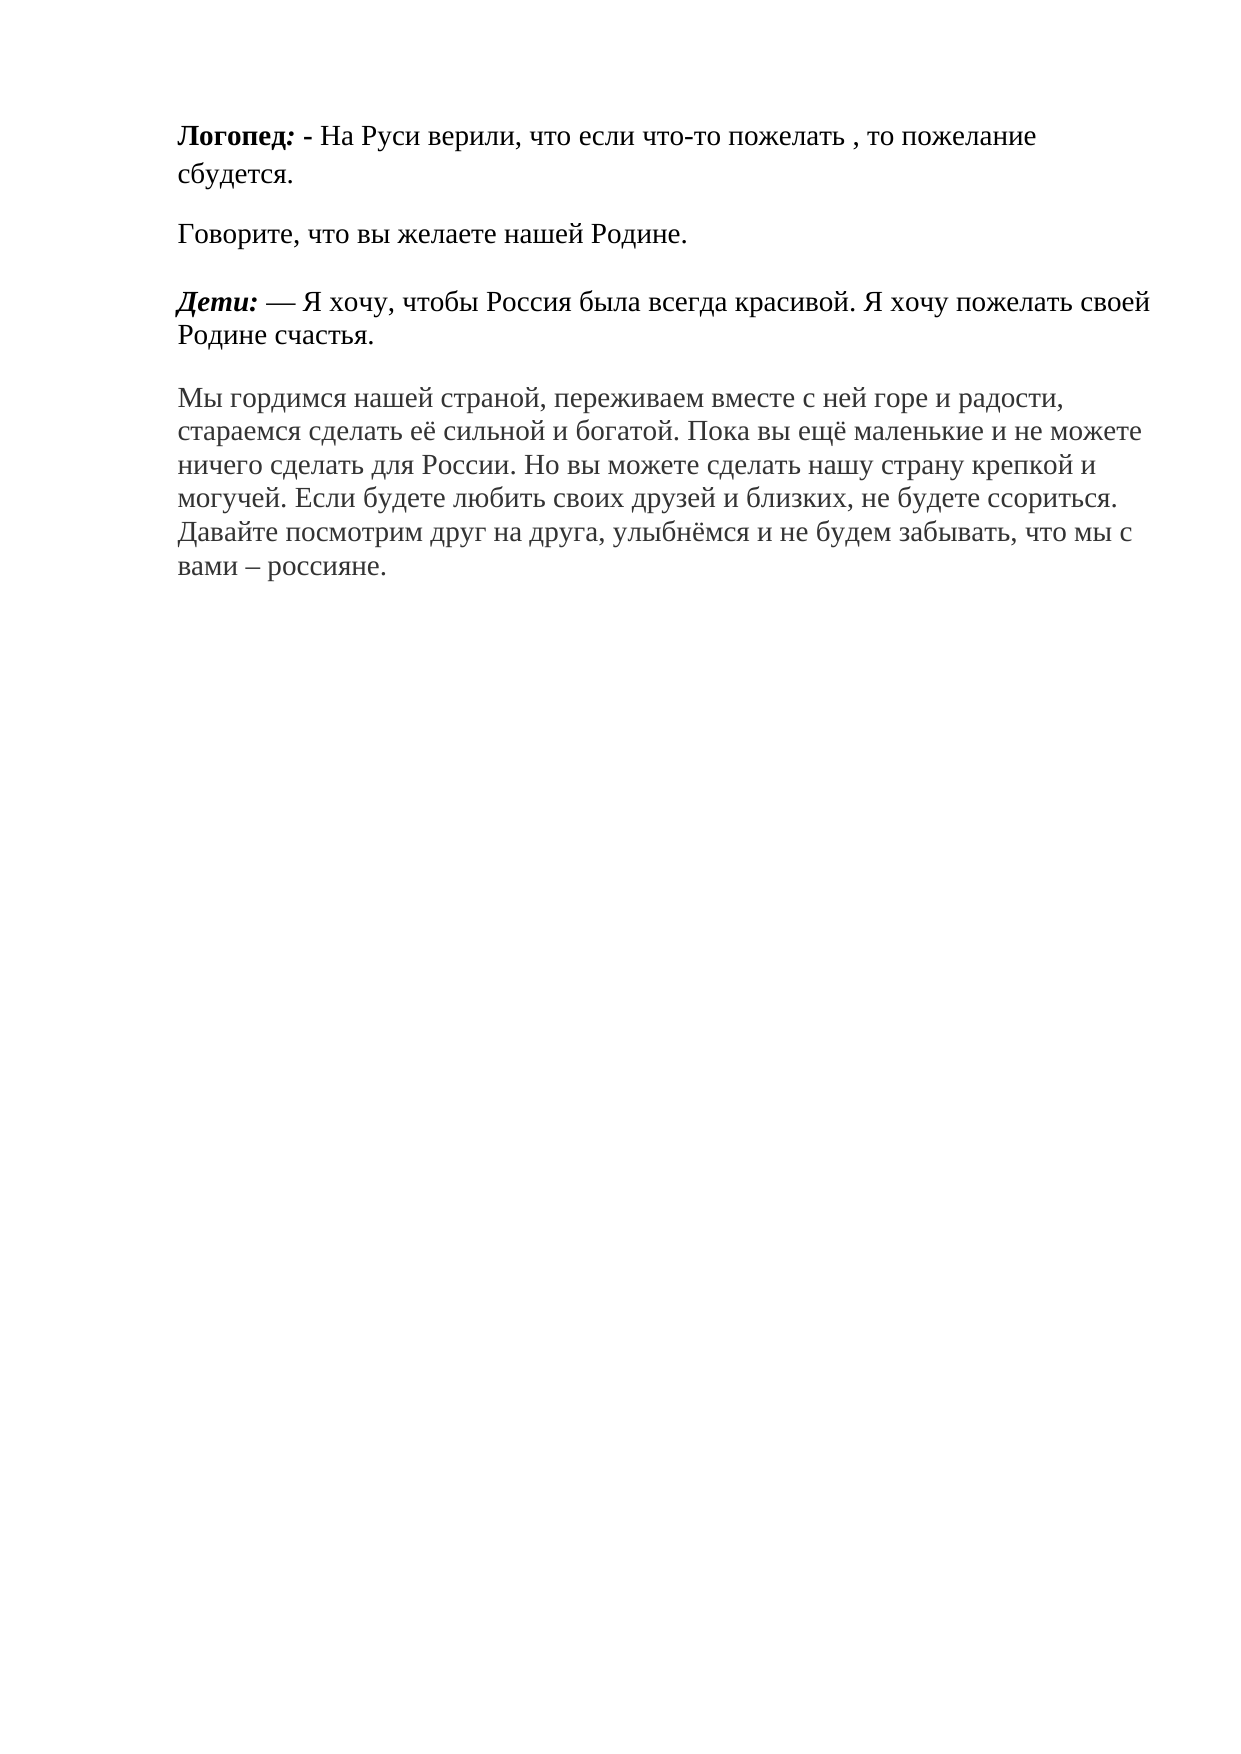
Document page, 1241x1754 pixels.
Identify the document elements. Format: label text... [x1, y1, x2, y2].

subtitle Логопед: - На Руси верили, что если что-то пожелать , то пожелание сбудется. [177, 118, 1152, 190]
text Мы гордимся нашей страной, переживаем вместе с ней горе и радости, стараемся сделать её сильной и богатой. Пока вы ещё маленькие и не можете ничего сделать для России. Но вы можете сделать нашу страну крепкой и могучей. Если будете любить своих друзей и близких, не будете ссориться. Давайте посмотрим друг на друга, улыбнёмся и не будем забывать, что мы с вами – россияне. [177, 380, 1152, 581]
subtitle Говорите, что вы желаете нашей Родине. [177, 216, 1152, 249]
text Дети: — Я хочу, чтобы Россия была всегда красивой. Я хочу пожелать своей Родине счастья. [177, 284, 1152, 351]
